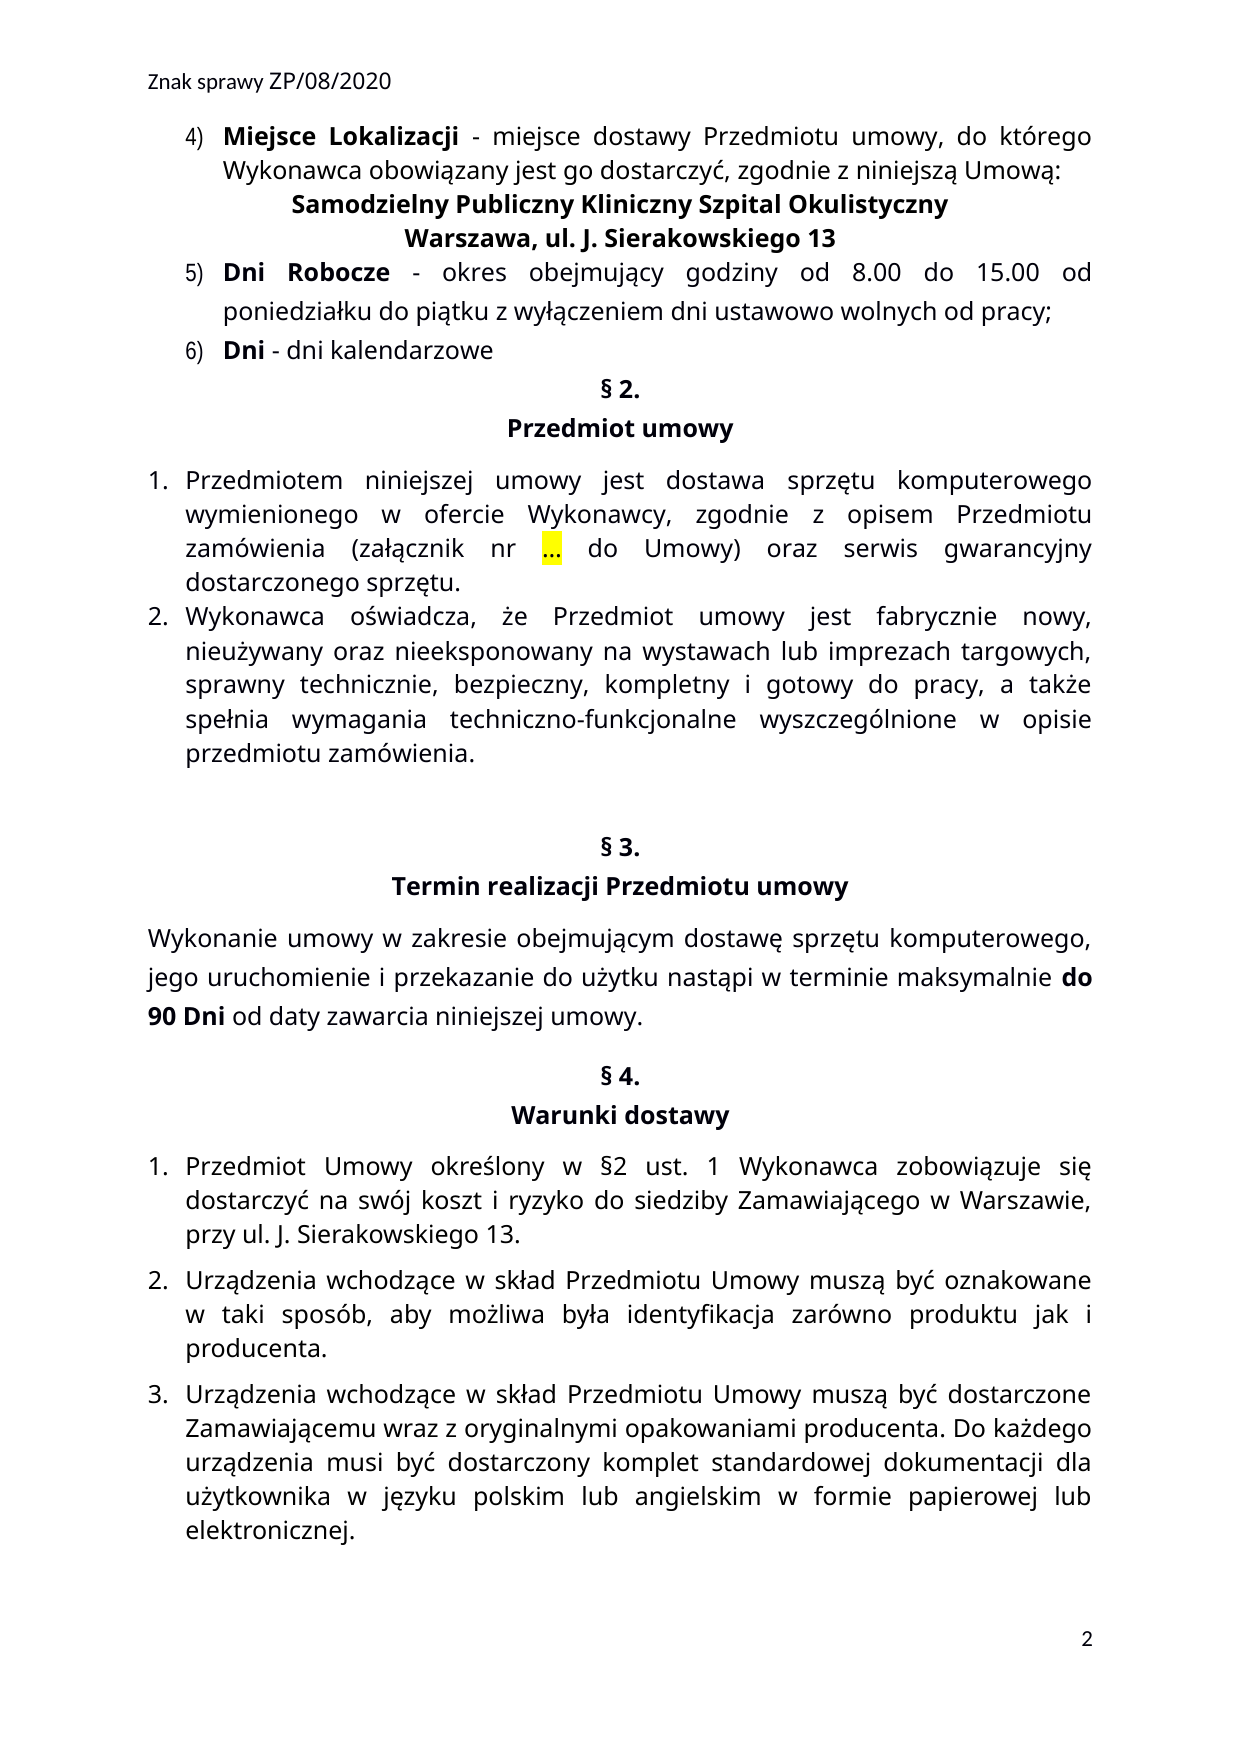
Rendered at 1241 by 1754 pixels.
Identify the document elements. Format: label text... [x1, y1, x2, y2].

text § 3. [148, 829, 1093, 863]
text Samodzielny Publiczny Kliniczny Szpital Okulistyczny [148, 186, 1093, 220]
list Urządzenia wchodzące w skład Przedmiotu Umowy muszą być dostarczone Zamawiającemu wraz z oryginalnymi opakowaniami producenta. Do każdego urządzenia musi być dostarczony komplet standardowej dokumentacji dla użytkownika w języku polskim lub angielskim w formie papierowej lub elektronicznej. [148, 1377, 1093, 1547]
list Wykonawca oświadcza, że Przedmiot umowy jest fabrycznie nowy, nieużywany oraz nieeksponowany na wystawach lub imprezach targowych, sprawny technicznie, bezpieczny, kompletny i gotowy do pracy, a także spełnia wymagania techniczno-funkcjonalne wyszczególnione w opisie przedmiotu zamówienia. [148, 599, 1093, 769]
text § 4. [148, 1058, 1093, 1093]
list Miejsce Lokalizacji - miejsce dostawy Przedmiotu umowy, do którego Wykonawca obowiązany jest go dostarczyć, zgodnie z niniejszą Umową: [185, 118, 1093, 186]
list Dni Robocze - okres obejmujący godziny od 8.00 do 15.00 od poniedziałku do piątku z wyłączeniem dni ustawowo wolnych od pracy; [185, 254, 1093, 328]
text Termin realizacji Przedmiotu umowy [148, 868, 1093, 903]
text Warunki dostawy [148, 1098, 1093, 1132]
text § 2. [148, 372, 1093, 406]
list Przedmiot Umowy określony w §2 ust. 1 Wykonawca zobowiązuje się dostarczyć na swój koszt i ryzyko do siedziby Zamawiającego w Warszawie, przy ul. J. Sierakowskiego 13. [148, 1149, 1093, 1251]
text Warszawa, ul. J. Sierakowskiego 13 [148, 220, 1093, 254]
text Przedmiot umowy [148, 411, 1093, 445]
text Wykonanie umowy w zakresie obejmującym dostawę sprzętu komputerowego, jego uruchomienie i przekazanie do użytku nastąpi w terminie maksymalnie do 90 Dni od daty zawarcia niniejszej umowy. [148, 920, 1093, 1033]
list Urządzenia wchodzące w skład Przedmiotu Umowy muszą być oznakowane w taki sposób, aby możliwa była identyfikacja zarówno produktu jak i producenta. [148, 1263, 1093, 1365]
list Dni - dni kalendarzowe [185, 333, 1093, 367]
list Przedmiotem niniejszej umowy jest dostawa sprzętu komputerowego wymienionego w ofercie Wykonawcy, zgodnie z opisem Przedmiotu zamówienia (załącznik nr … do Umowy) oraz serwis gwarancyjny dostarczonego sprzętu. [148, 463, 1093, 599]
